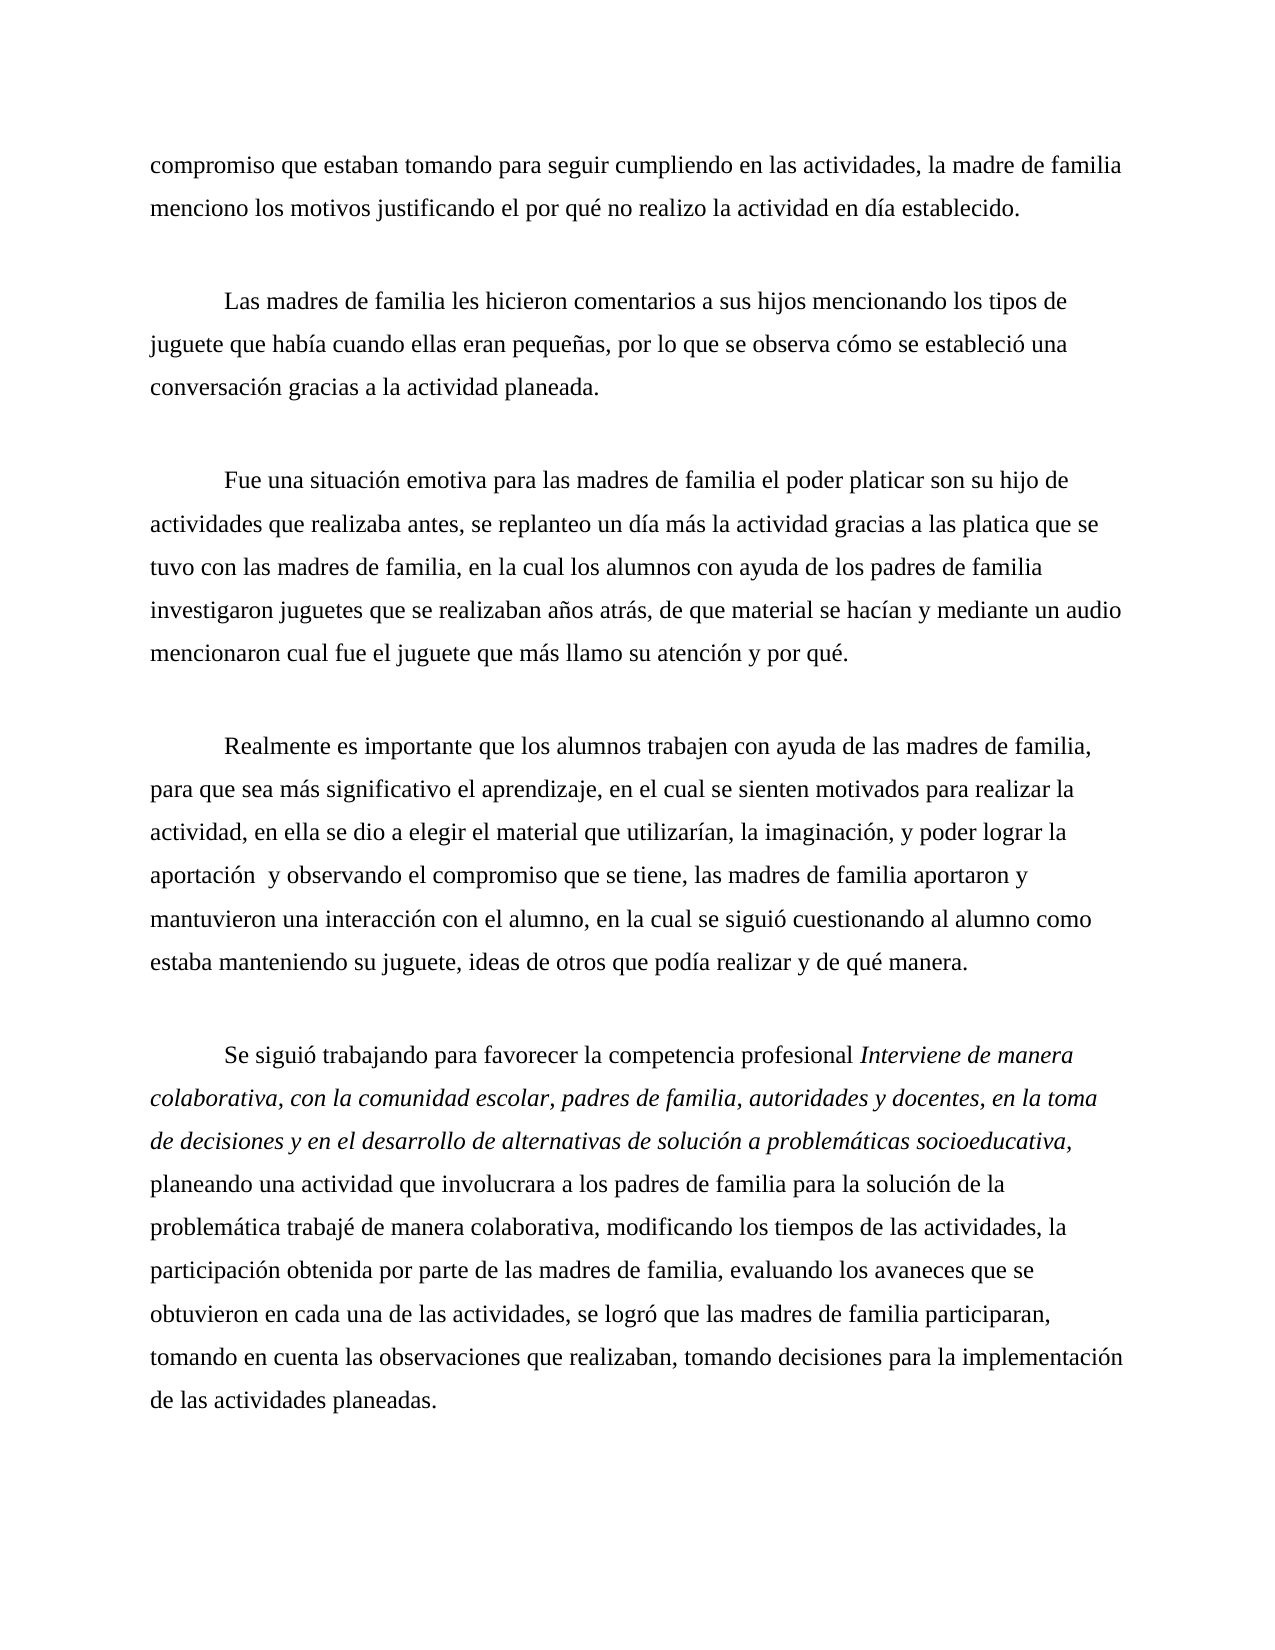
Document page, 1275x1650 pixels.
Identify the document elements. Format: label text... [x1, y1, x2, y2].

text Las madres de familia les hicieron comentarios a sus hijos mencionando los tipos de juguete que había cuando ellas eran pequeñas, por lo que se observa cómo se estableció una conversación gracias a la actividad planeada. [150, 286, 1125, 401]
text Realmente es importante que los alumnos trabajen con ayuda de las madres de familia, para que sea más significativo el aprendizaje, en el cual se sienten motivados para realizar la actividad, en ella se dio a elegir el material que utilizarían, la imaginación, y poder lograr la aportación y observando el compromiso que se tiene, las madres de familia aportaron y mantuvieron una interacción con el alumno, en la cual se siguió cuestionando al alumno como estaba manteniendo su juguete, ideas de otros que podía realizar y de qué manera. [150, 731, 1125, 976]
text Fue una situación emotiva para las madres de familia el poder platicar son su hijo de actividades que realizaba antes, se replanteo un día más la actividad gracias a las platica que se tuvo con las madres de familia, en la cual los alumnos con ayuda de los padres de familia investigaron juguetes que se realizaban años atrás, de que material se hacían y mediante un audio mencionaron cual fue el juguete que más llamo su atención y por qué. [150, 466, 1125, 667]
text Se siguió trabajando para favorecer la competencia profesional Interviene de manera colaborativa, con la comunidad escolar, padres de familia, autoridades y docentes, en la toma de decisiones y en el desarrollo de alternativas de solución a problemáticas socioeducativa, planeando una actividad que involucrara a los padres de familia para la solución de la problemática trabajé de manera colaborativa, modificando los tiempos de las actividades, la participación obtenida por parte de las madres de familia, evaluando los avaneces que se obtuvieron en cada una de las actividades, se logró que las madres de familia participaran, tomando en cuenta las observaciones que realizaban, tomando decisiones para la implementación de las actividades planeadas. [150, 1040, 1125, 1414]
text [150, 150, 1125, 222]
